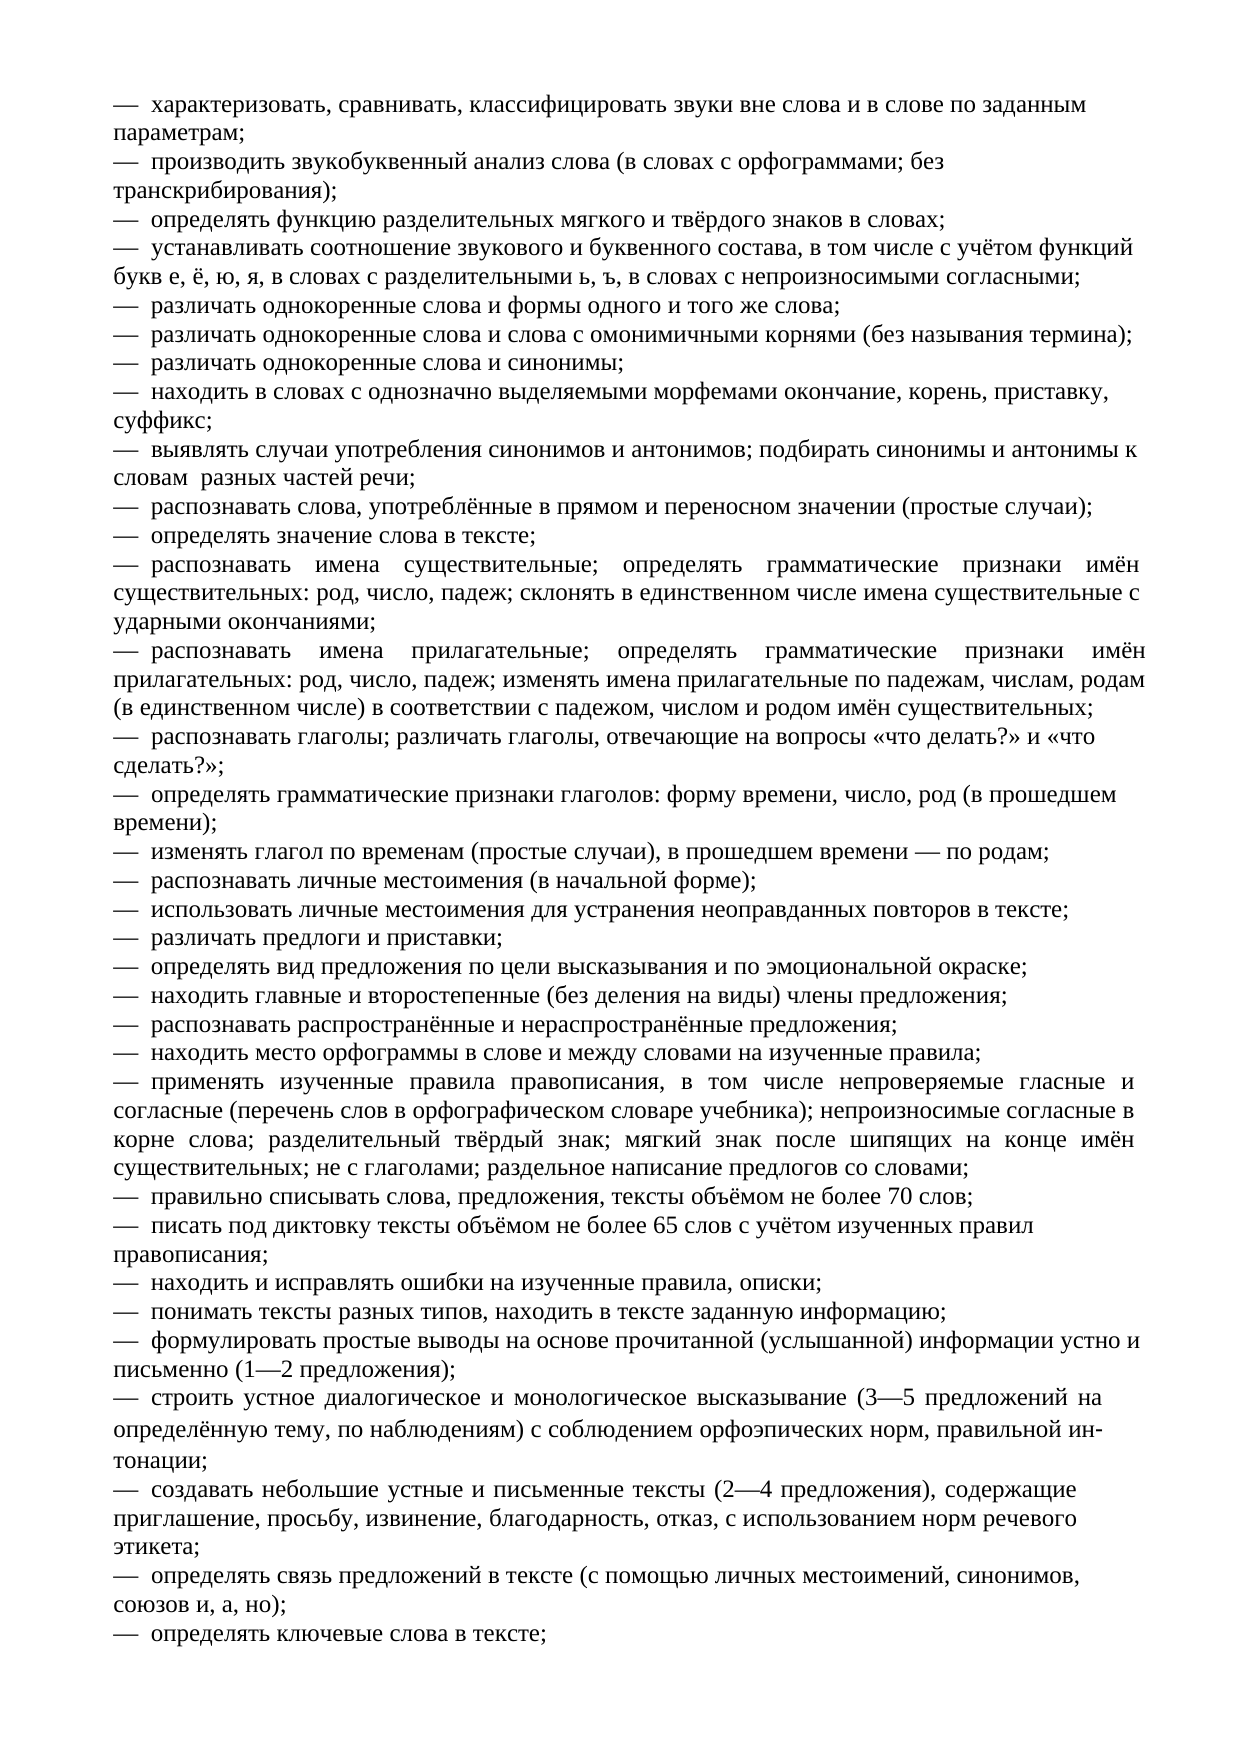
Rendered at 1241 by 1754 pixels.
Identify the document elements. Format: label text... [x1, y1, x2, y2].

list находить и исправлять ошибки на изученные правила, описки; [113, 1267, 1182, 1296]
list изменять глагол по временам (простые случаи), в прошедшем времени — по родам; [113, 836, 1182, 865]
list создавать небольшие устные и письменные тексты (2—4 предложения), содержащие приглашение, просьбу, извинение, благодарность, отказ, с использованием норм речевого этикета; [113, 1474, 1077, 1560]
list строить устное диалогическое и монологическое высказывание (3—5 предложений на определённую тему, по наблюдениям) с соблюдением орфоэпических норм, правильной ин‐ тонации; [113, 1382, 1103, 1474]
list правильно списывать слова, предложения, тексты объёмом не более 70 слов; [113, 1181, 1182, 1210]
list выявлять случаи употребления синонимов и антонимов; подбирать синонимы и антонимы к словам разных частей речи; [113, 434, 1138, 491]
list находить главные и второстепенные (без деления на виды) члены предложения; [113, 980, 1182, 1009]
list распознавать имена существительные; определять грамматические признаки имён существительных: род, число, падеж; склонять в единственном числе имена существительные с ударными окончаниями; [113, 549, 1140, 635]
list формулировать простые выводы на основе прочитанной (услышанной) информации устно и письменно (1—2 предложения); [113, 1325, 1141, 1382]
list распознавать глаголы; различать глаголы, отвечающие на вопросы «что делать?» и «что сделать?»; [113, 721, 1095, 779]
list находить в словах с однозначно выделяемыми морфемами окончание, корень, приставку, суффикс; [113, 376, 1110, 434]
list определять ключевые слова в тексте; [113, 1618, 1182, 1646]
list определять связь предложений в тексте (с помощью личных местоимений, синонимов, союзов и, а, но); [113, 1560, 1081, 1618]
list распознавать слова, употреблённые в прямом и переносном значении (простые случаи); [113, 491, 1182, 520]
list писать под диктовку тексты объёмом не более 65 слов с учётом изученных правил правописания; [113, 1210, 1035, 1267]
list распознавать имена прилагательные; определять грамматические признаки имён прилагательных: род, число, падеж; изменять имена прилагательные по падежам, числам, родам (в единственном числе) в соответствии с падежом, числом и родом имён существительных; [113, 635, 1146, 721]
list определять вид предложения по цели высказывания и по эмоциональной окраске; [113, 951, 1182, 980]
list различать однокоренные слова и синонимы; [113, 347, 1182, 376]
list характеризовать, сравнивать, классифицировать звуки вне слова и в слове по заданным параметрам; [113, 89, 1087, 146]
list устанавливать соотношение звукового и буквенного состава, в том числе с учётом функций букв е, ё, ю, я, в словах с разделительными ь, ъ, в словах с непроизносимыми согласными; [113, 232, 1134, 290]
list применять изученные правила правописания, в том числе непроверяемые гласные и согласные (перечень слов в орфографическом словаре учебника); непроизносимые согласные в корне слова; разделительный твёрдый знак; мягкий знак после шипящих на конце имён существительных; не с глаголами; раздельное написание предлогов со словами; [113, 1066, 1135, 1181]
list различать однокоренные слова и формы одного и того же слова; [113, 290, 1182, 319]
list производить звукобуквенный анализ слова (в словах с орфограммами; без транскрибирования); [113, 146, 945, 204]
list определять функцию разделительных мягкого и твёрдого знаков в словах; [113, 204, 1182, 232]
list распознавать распространённые и нераспространённые предложения; [113, 1009, 1182, 1037]
list различать предлоги и приставки; [113, 922, 1182, 951]
list понимать тексты разных типов, находить в тексте заданную информацию; [113, 1296, 1182, 1325]
list распознавать личные местоимения (в начальной форме); [113, 865, 1182, 894]
list находить место орфограммы в слове и между словами на изученные правила; [113, 1037, 1182, 1066]
list определять грамматические признаки глаголов: форму времени, число, род (в прошедшем времени); [113, 779, 1118, 836]
list определять значение слова в тексте; [113, 520, 1182, 549]
list различать однокоренные слова и слова с омонимичными корнями (без называния термина); [113, 319, 1182, 347]
list использовать личные местоимения для устранения неоправданных повторов в тексте; [113, 894, 1182, 922]
